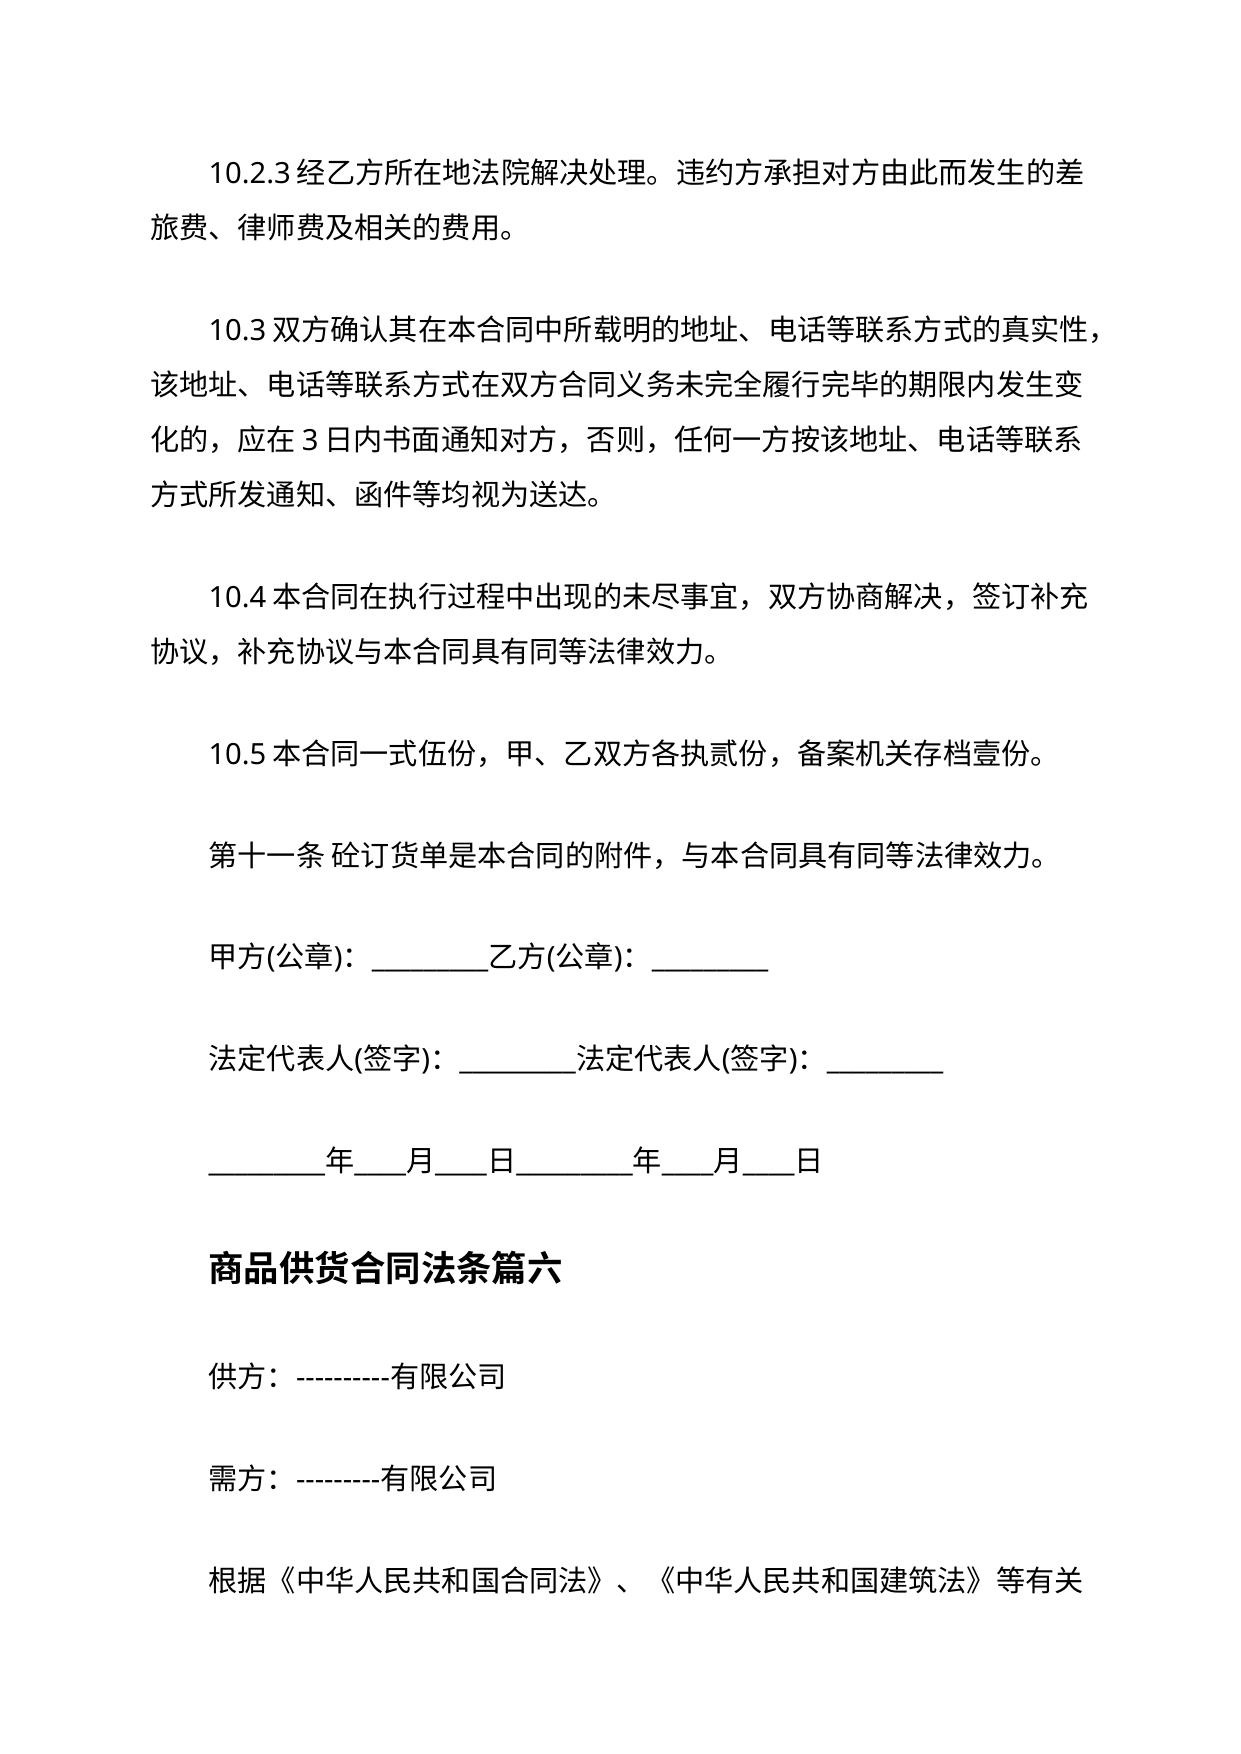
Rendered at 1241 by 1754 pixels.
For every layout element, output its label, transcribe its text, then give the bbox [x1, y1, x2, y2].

text 10.3双方确认其在本合同中所载明的地址、电话等联系方式的真实性，该地址、电话等联系方式在双方合同义务未完全履行完毕的期限内发生变化的，应在3日内书面通知对方，否则，任何一方按该地址、电话等联系方式所发通知、函件等均视为送达。 [150, 307, 1090, 514]
text 10.4本合同在执行过程中出现的未尽事宜，双方协商解决，签订补充协议，补充协议与本合同具有同等法律效力。 [150, 573, 1090, 671]
text 供方：----------有限公司 [150, 1353, 1090, 1396]
text 第十一条 砼订货单是本合同的附件，与本合同具有同等法律效力。 [150, 832, 1090, 874]
text 需方：---------有限公司 [150, 1455, 1090, 1498]
text _________年____月____日_________年____月____日 [150, 1138, 1090, 1180]
text 甲方(公章)：_________乙方(公章)：_________ [150, 934, 1090, 976]
text 法定代表人(签字)：_________法定代表人(签字)：_________ [150, 1036, 1090, 1078]
text 10.5本合同一式伍份，甲、乙双方各执贰份，备案机关存档壹份。 [150, 730, 1090, 773]
text 商品供货合同法条篇六 [150, 1240, 1090, 1291]
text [150, 1557, 1090, 1599]
text 10.2.3经乙方所在地法院解决处理。违约方承担对方由此而发生的差旅费、律师费及相关的费用。 [150, 150, 1090, 247]
